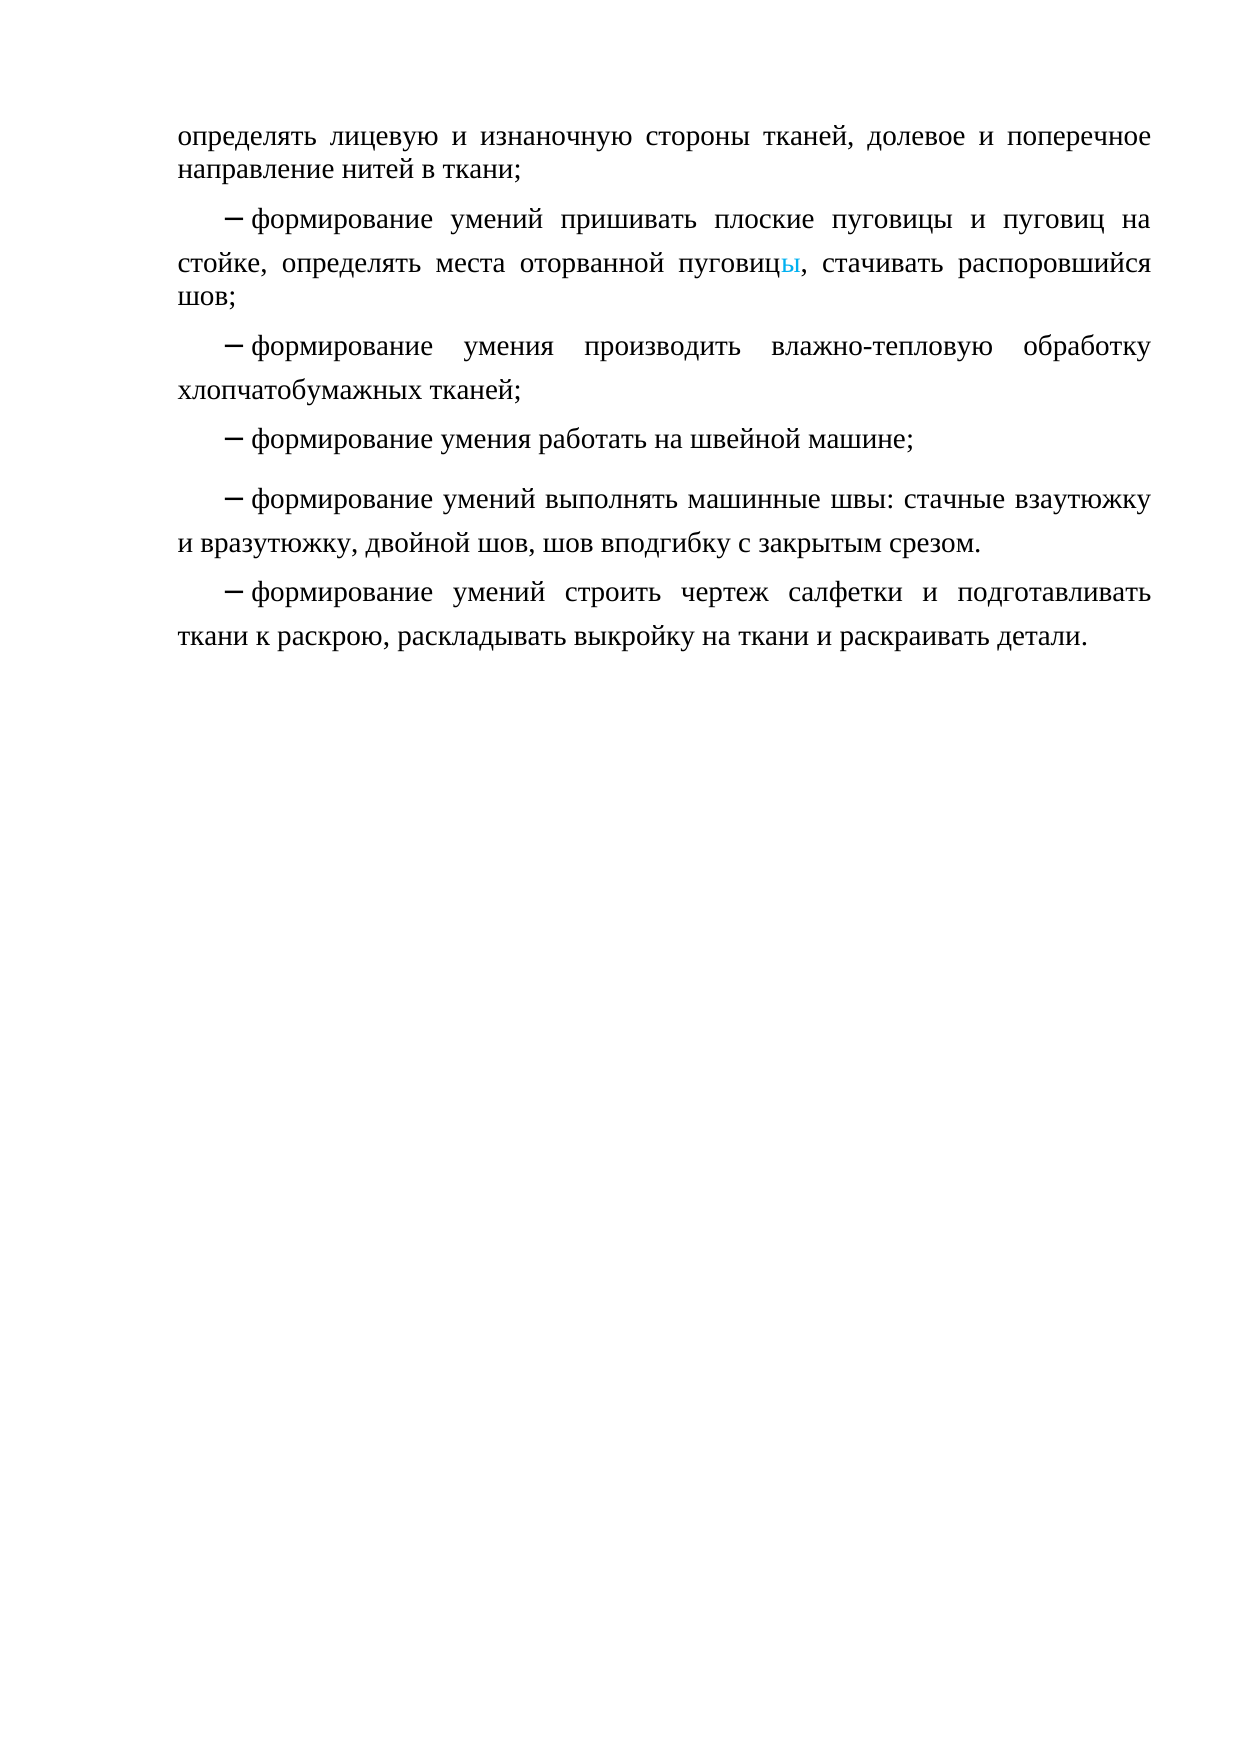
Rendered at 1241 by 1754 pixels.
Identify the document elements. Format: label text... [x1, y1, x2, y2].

list формирование умений пришивать плоские пуговицы и пуговиц на стойке, определять места оторванной пуговицы, стачивать распоровшийся шов; [177, 185, 1152, 312]
list формирование умения производить влажно-тепловую обработку хлопчатобумажных тканей; [177, 312, 1152, 405]
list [177, 118, 1152, 185]
list формирование умений строить чертеж салфетки и подготавливать ткани к раскрою, раскладывать выкройку на ткани и раскраивать детали. [177, 558, 1152, 652]
list формирование умений выполнять машинные швы: стачные взаутюжку и вразутюжку, двойной шов, шов вподгибку с закрытым срезом. [177, 465, 1152, 558]
list формирование умения работать на швейной машине; [177, 405, 1152, 465]
